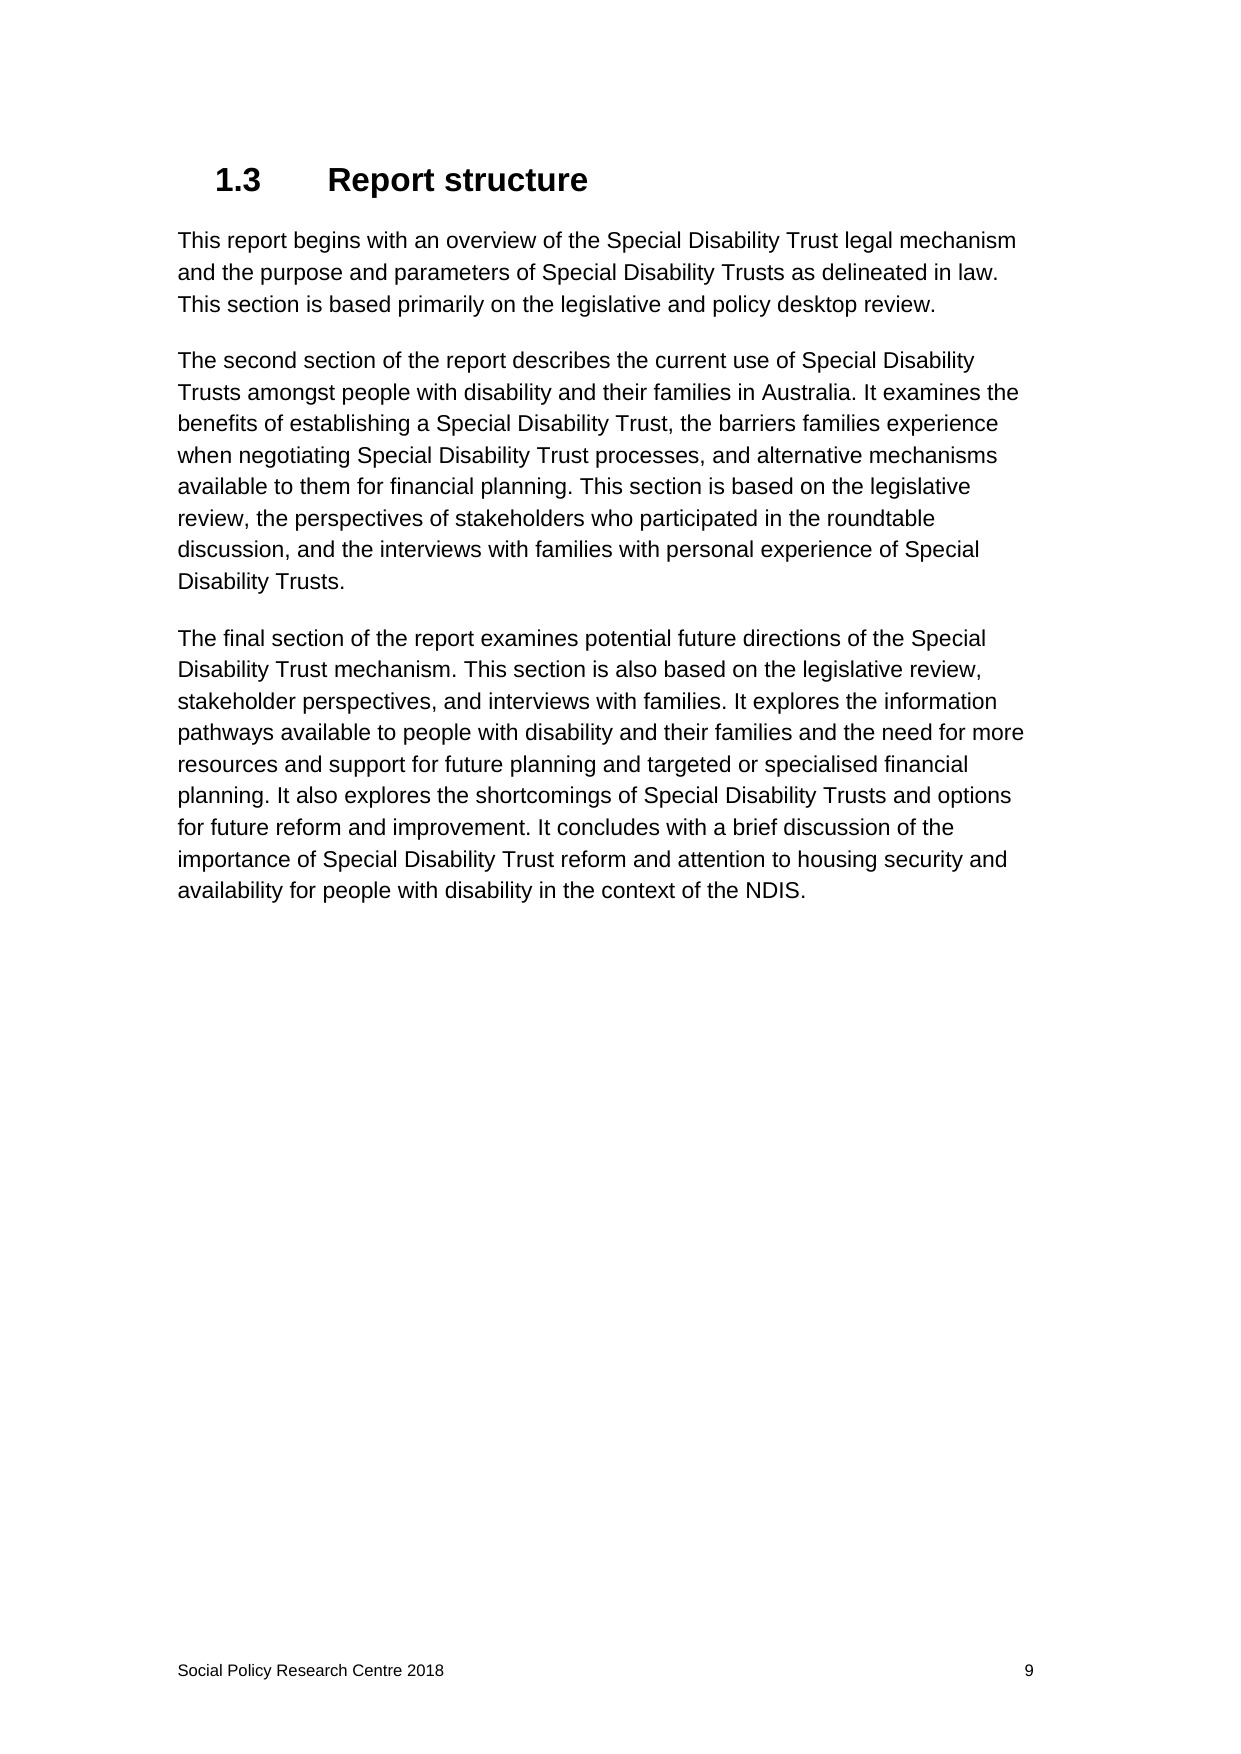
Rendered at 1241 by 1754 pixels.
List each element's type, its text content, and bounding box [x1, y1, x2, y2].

subtitle Report structure [215, 160, 1034, 198]
text This report begins with an overview of the Special Disability Trust legal mechanism and the purpose and parameters of Special Disability Trusts as delineated in law. This section is based primarily on the legislative and policy desktop review. [177, 227, 1034, 317]
text The second section of the report describes the current use of Special Disability Trusts amongst people with disability and their families in Australia. It examines the benefits of establishing a Special Disability Trust, the barriers families experience when negotiating Special Disability Trust processes, and alternative mechanisms available to them for financial planning. This section is based on the legislative review, the perspectives of stakeholders who participated in the roundtable discussion, and the interviews with families with personal experience of Special Disability Trusts. [177, 347, 1034, 594]
text The final section of the report examines potential future directions of the Special Disability Trust mechanism. This section is also based on the legislative review, stakeholder perspectives, and interviews with families. It explores the information pathways available to people with disability and their families and the need for more resources and support for future planning and targeted or specialised financial planning. It also explores the shortcomings of Special Disability Trusts and options for future reform and improvement. It concludes with a brief discussion of the importance of Special Disability Trust reform and attention to housing security and availability for people with disability in the context of the NDIS. [177, 624, 1034, 903]
